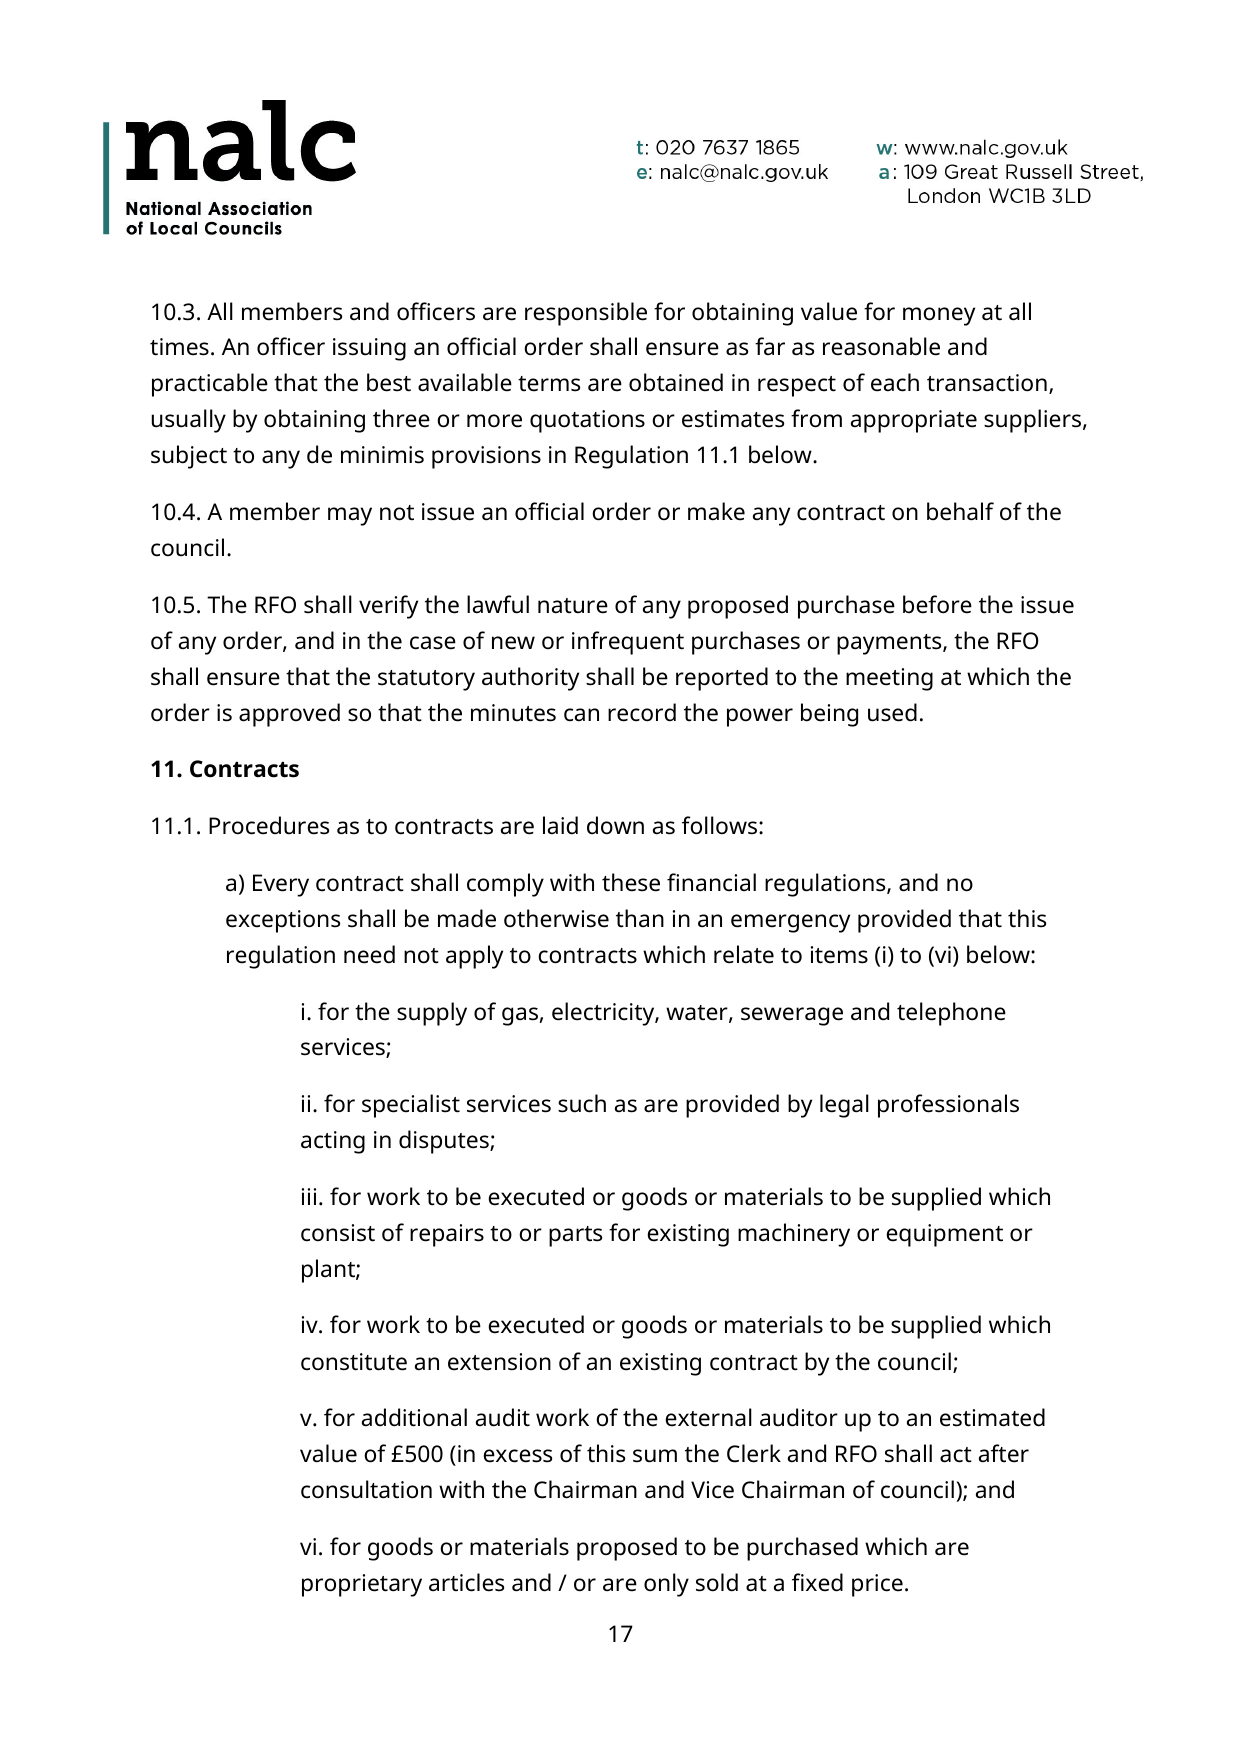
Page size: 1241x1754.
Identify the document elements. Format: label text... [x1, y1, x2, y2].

text 11.1. Procedures as to contracts are laid down as follows: [150, 810, 1090, 841]
text a) Every contract shall comply with these financial regulations, and no exceptions shall be made otherwise than in an emergency provided that this regulation need not apply to contracts which relate to items (i) to (vi) below: [225, 867, 1090, 970]
picture [103, 100, 1144, 235]
text v. for additional audit work of the external auditor up to an estimated value of £500 (in excess of this sum the Clerk and RFO shall act after consultation with the Chairman and Vice Chairman of council); and [300, 1402, 1090, 1505]
text ii. for specialist services such as are provided by legal professionals acting in disputes; [300, 1088, 1090, 1155]
text vi. for goods or materials proposed to be purchased which are proprietary articles and / or are only sold at a fixed price. [300, 1531, 1090, 1598]
text 10.3. All members and officers are responsible for obtaining value for money at all times. An officer issuing an official order shall ensure as far as reasonable and practicable that the best available terms are obtained in respect of each transaction, usually by obtaining three or more quotations or estimates from appropriate suppliers, subject to any de minimis provisions in Regulation 11.1 below. [150, 295, 1090, 470]
text i. for the supply of gas, electricity, water, sewerage and telephone services; [300, 995, 1090, 1063]
text 10.4. A member may not issue an official order or make any contract on behalf of the council. [150, 496, 1090, 563]
text 10.5. The RFO shall verify the lawful nature of any proposed purchase before the issue of any order, and in the case of new or infrequent purchases or payments, the RFO shall ensure that the statutory authority shall be reported to the meeting at which the order is approved so that the minutes can record the power being used. [150, 589, 1090, 728]
text iii. for work to be executed or goods or materials to be supplied which consist of repairs to or parts for existing machinery or equipment or plant; [300, 1181, 1090, 1284]
text 11. Contracts [150, 753, 1090, 784]
text iv. for work to be executed or goods or materials to be supplied which constitute an extension of an existing contract by the council; [300, 1309, 1090, 1377]
